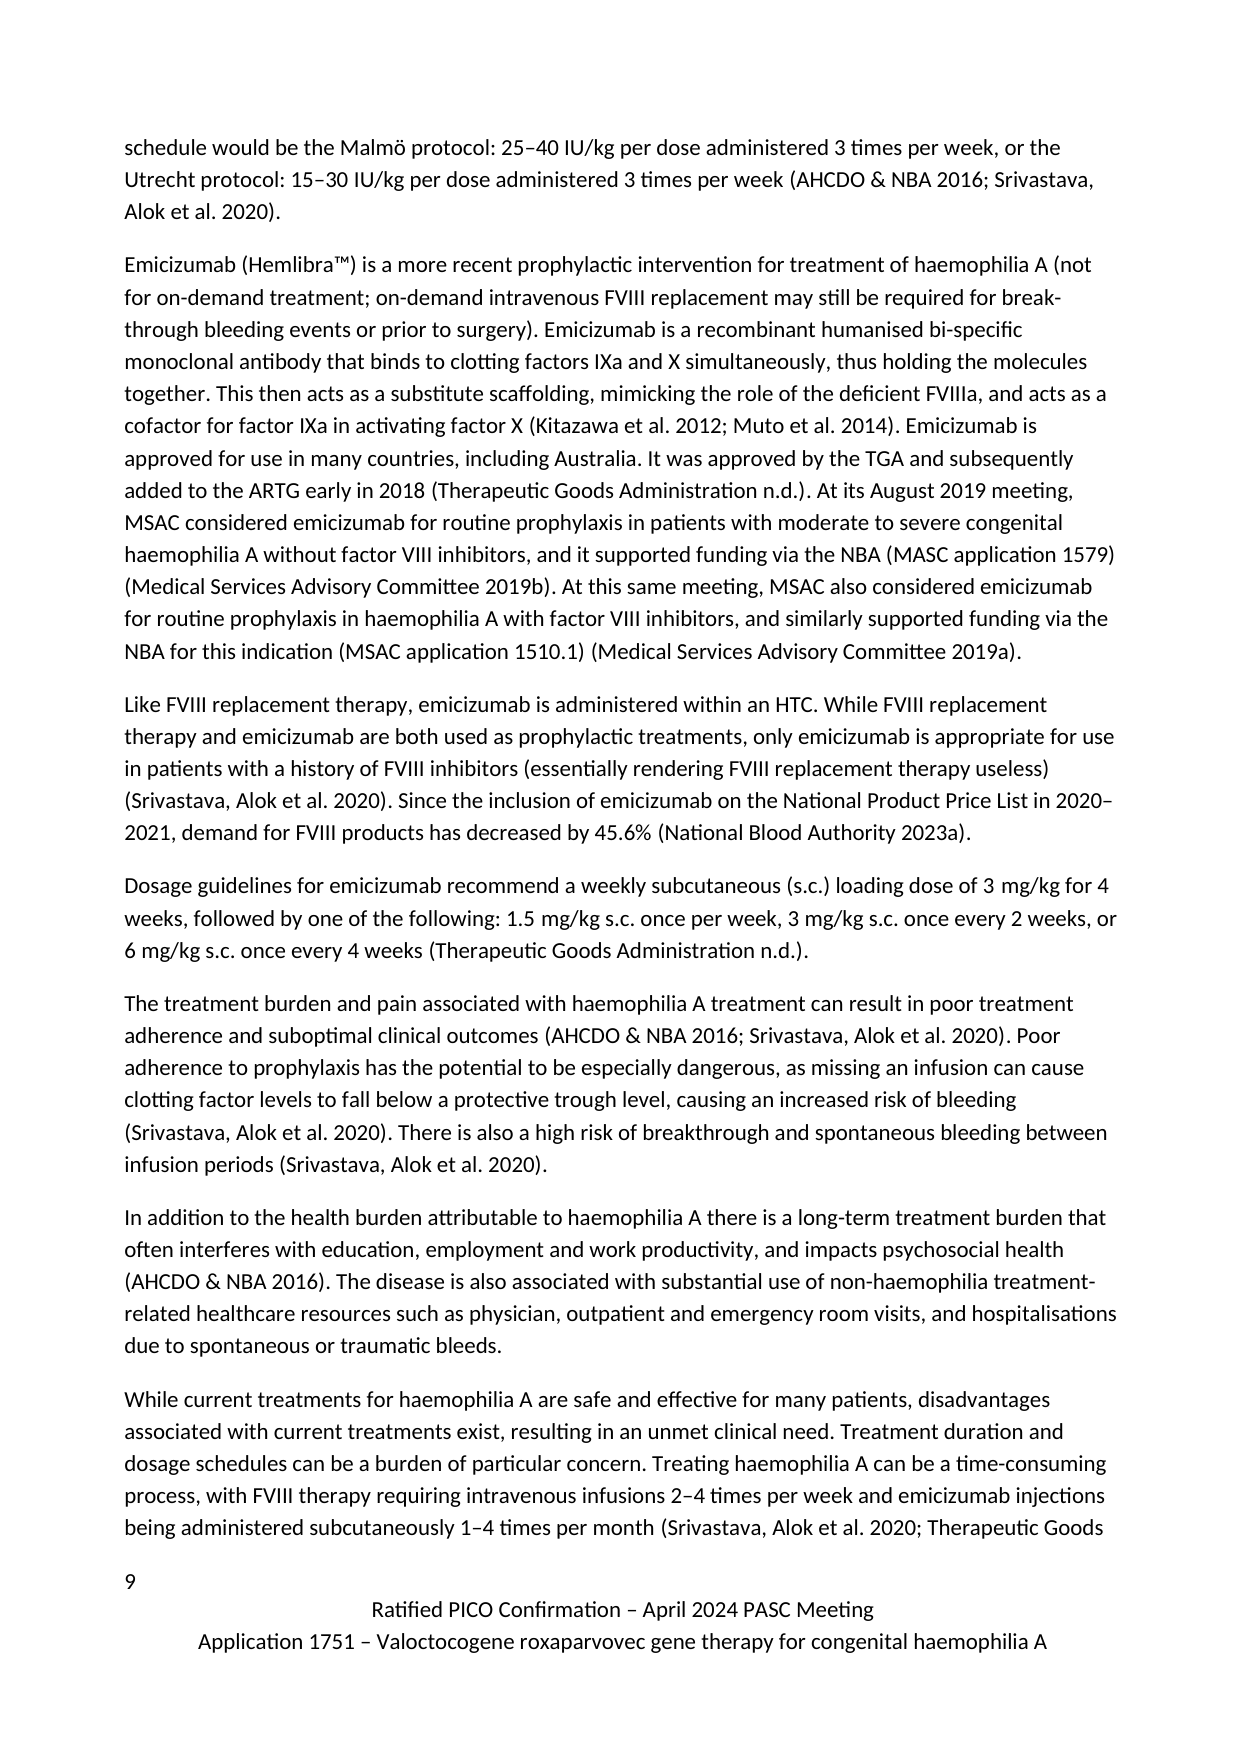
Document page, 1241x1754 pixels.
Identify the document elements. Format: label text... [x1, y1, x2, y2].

text The treatment burden and pain associated with haemophilia A treatment can result in poor treatment adherence and suboptimal clinical outcomes (AHCDO & NBA 2016; Srivastava, Alok et al. 2020). Poor adherence to prophylaxis has the potential to be especially dangerous, as missing an infusion can cause clotting factor levels to fall below a protective trough level, causing an increased risk of bleeding (Srivastava, Alok et al. 2020). There is also a high risk of breakthrough and spontaneous bleeding between infusion periods (Srivastava, Alok et al. 2020). [124, 989, 1122, 1178]
text In addition to the health burden attributable to haemophilia A there is a long-term treatment burden that often interferes with education, employment and work productivity, and impacts psychosocial health (AHCDO & NBA 2016). The disease is also associated with substantial use of non-haemophilia treatment-related healthcare resources such as physician, outpatient and emergency room visits, and hospitalisations due to spontaneous or traumatic bleeds. [124, 1203, 1122, 1360]
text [124, 133, 1122, 226]
text Dosage guidelines for emicizumab recommend a weekly subcutaneous (s.c.) loading dose of 3 mg/kg for 4 weeks, followed by one of the following: 1.5 mg/kg s.c. once per week, 3 mg/kg s.c. once every 2 weeks, or 6 mg/kg s.c. once every 4 weeks (Therapeutic Goods Administration n.d.). [124, 872, 1122, 964]
text Like FVIII replacement therapy, emicizumab is administered within an HTC. While FVIII replacement therapy and emicizumab are both used as prophylactic treatments, only emicizumab is appropriate for use in patients with a history of FVIII inhibitors (essentially rendering FVIII replacement therapy useless) (Srivastava, Alok et al. 2020). Since the inclusion of emicizumab on the National Product Price List in 2020–2021, demand for FVIII products has decreased by 45.6% (National Blood Authority 2023a). [124, 690, 1122, 847]
text Emicizumab (Hemlibra™) is a more recent prophylactic intervention for treatment of haemophilia A (not for on-demand treatment; on-demand intravenous FVIII replacement may still be required for break-through bleeding events or prior to surgery). Emicizumab is a recombinant humanised bi-specific monoclonal antibody that binds to clotting factors IXa and X simultaneously, thus holding the molecules together. This then acts as a substitute scaffolding, mimicking the role of the deficient FVIIIa, and acts as a cofactor for factor IXa in activating factor X (Kitazawa et al. 2012; Muto et al. 2014). Emicizumab is approved for use in many countries, including Australia. It was approved by the TGA and subsequently added to the ARTG early in 2018 (Therapeutic Goods Administration n.d.). At its August 2019 meeting, MSAC considered emicizumab for routine prophylaxis in patients with moderate to severe congenital haemophilia A without factor VIII inhibitors, and it supported funding via the NBA (MASC application 1579) (Medical Services Advisory Committee 2019b). At this same meeting, MSAC also considered emicizumab for routine prophylaxis in haemophilia A with factor VIII inhibitors, and similarly supported funding via the NBA for this indication (MSAC application 1510.1) (Medical Services Advisory Committee 2019a). [124, 251, 1122, 665]
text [124, 1385, 1122, 1541]
